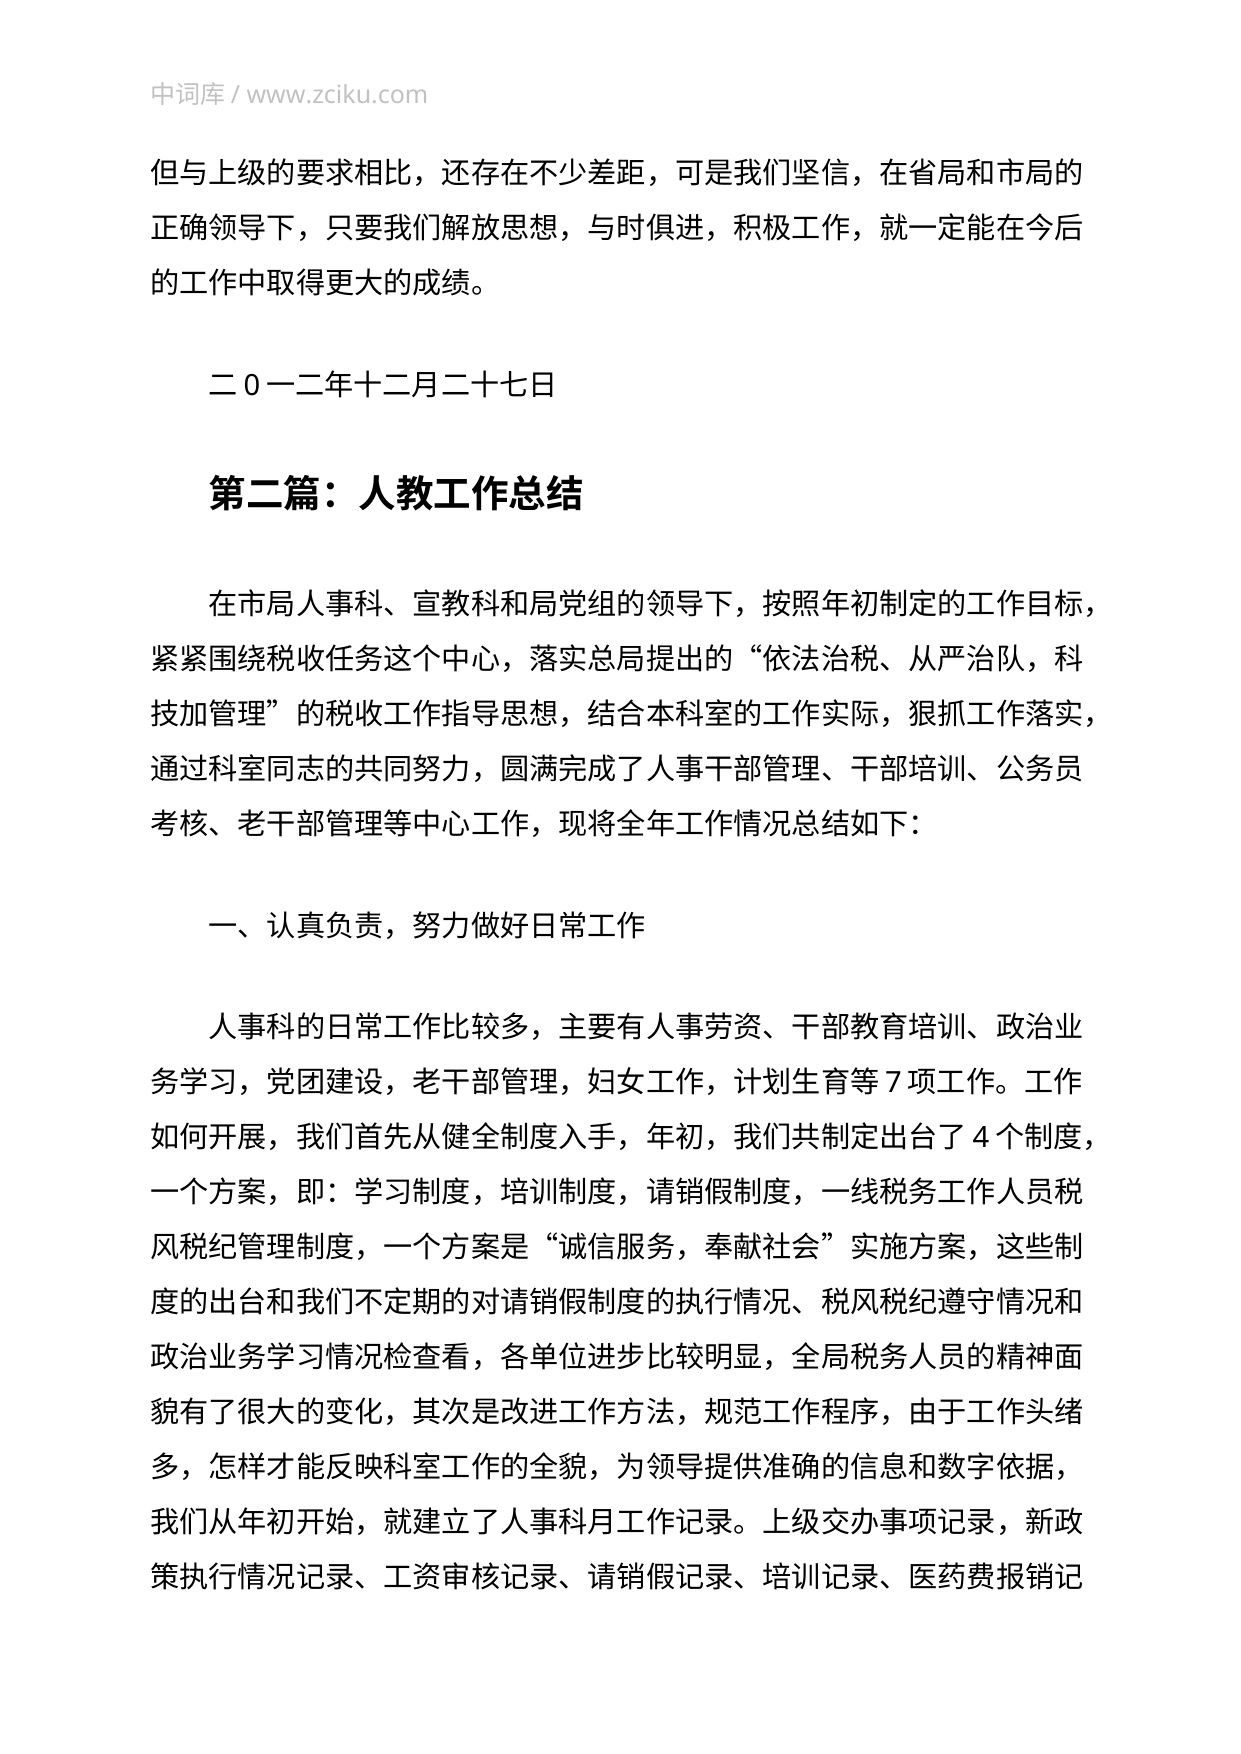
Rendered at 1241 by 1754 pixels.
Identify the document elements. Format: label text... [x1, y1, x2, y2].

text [150, 1004, 1090, 1596]
text 二0一二年十二月二十七日 [150, 362, 1090, 404]
text 第二篇：人教工作总结 [150, 463, 1090, 518]
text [150, 150, 1090, 302]
text 一、认真负责，努力做好日常工作 [150, 902, 1090, 944]
text 在市局人事科、宣教科和局党组的领导下，按照年初制定的工作目标，紧紧围绕税收任务这个中心，落实总局提出的“依法治税、从严治队，科技加管理”的税收工作指导思想，结合本科室的工作实际，狠抓工作落实，通过科室同志的共同努力，圆满完成了人事干部管理、干部培训、公务员考核、老干部管理等中心工作，现将全年工作情况总结如下： [150, 581, 1090, 843]
